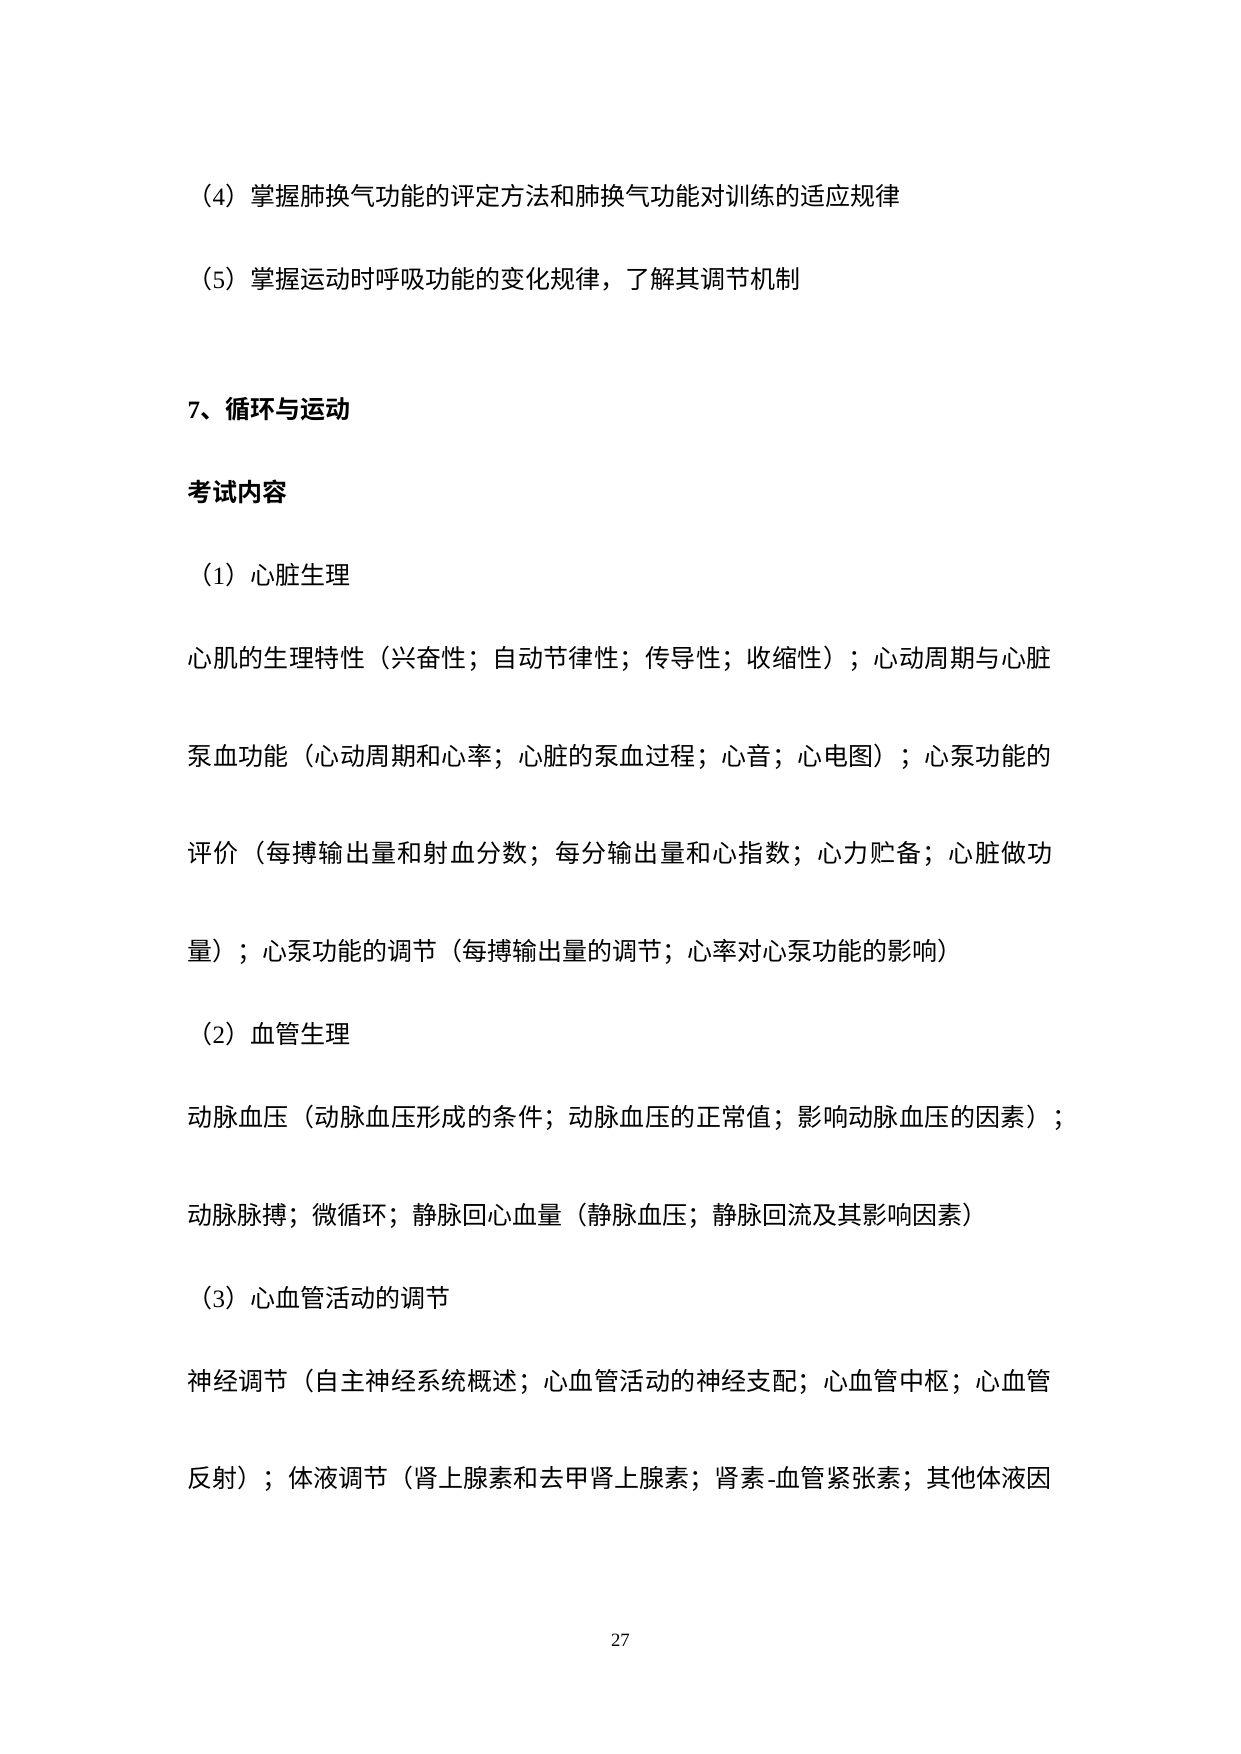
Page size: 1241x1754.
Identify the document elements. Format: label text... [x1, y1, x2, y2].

text （5）掌握运动时呼吸功能的变化规律，了解其调节机制 [187, 245, 1053, 310]
text （2）血管生理 [187, 1000, 1053, 1065]
text 心肌的生理特性（兴奋性；自动节律性；传导性；收缩性）；心动周期与心脏泵血功能（心动周期和心率；心脏的泵血过程；心音；心电图）；心泵功能的评价（每搏输出量和射血分数；每分输出量和心指数；心力贮备；心脏做功量）；心泵功能的调节（每搏输出量的调节；心率对心泵功能的影响） [187, 624, 1053, 982]
text 动脉血压（动脉血压形成的条件；动脉血压的正常值；影响动脉血压的因素）；动脉脉搏；微循环；静脉回心血量（静脉血压；静脉回流及其影响因素） [187, 1083, 1053, 1246]
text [187, 1347, 1053, 1509]
text （1）心脏生理 [187, 541, 1053, 606]
text 考试内容 [187, 458, 1053, 523]
text （4）掌握肺换气功能的评定方法和肺换气功能对训练的适应规律 [187, 162, 1053, 227]
text 7、循环与运动 [187, 375, 1053, 440]
text （3）心血管活动的调节 [187, 1264, 1053, 1329]
